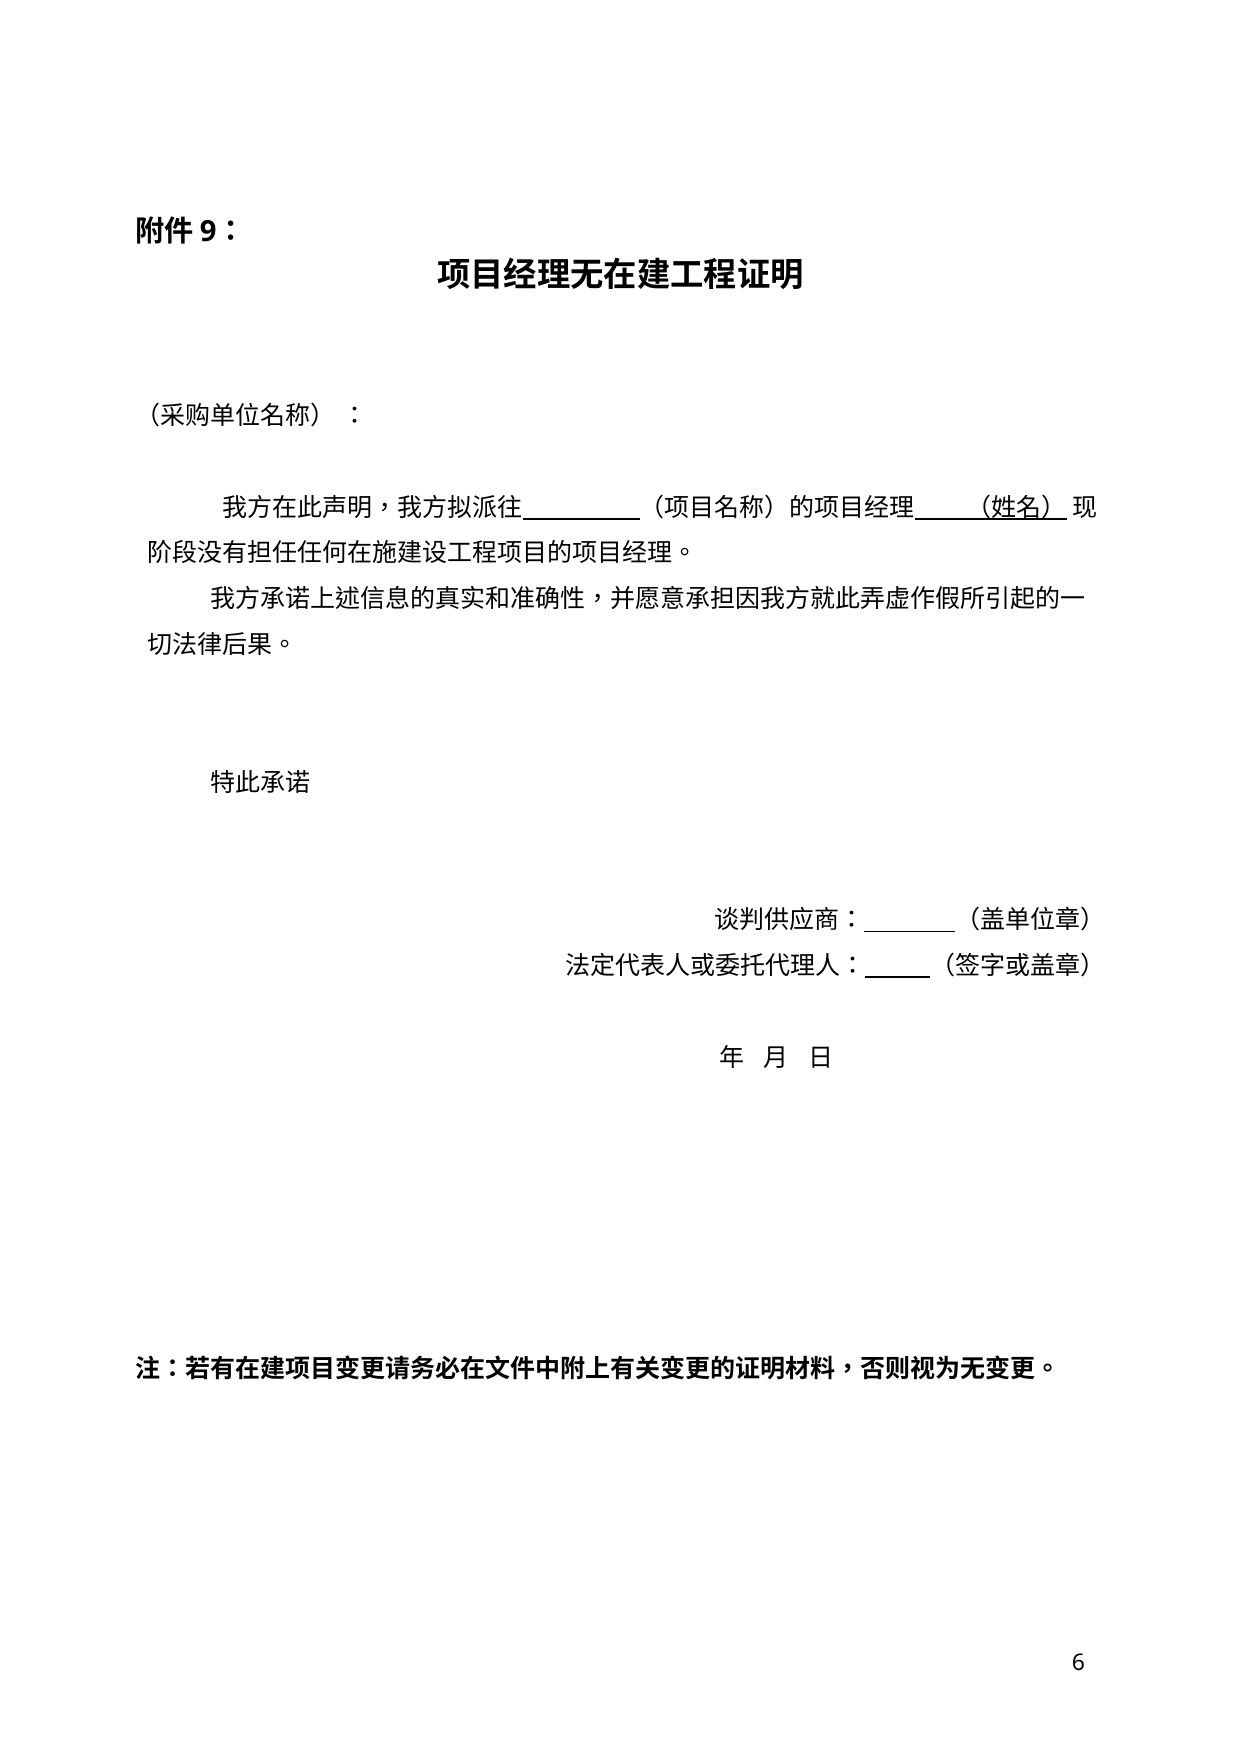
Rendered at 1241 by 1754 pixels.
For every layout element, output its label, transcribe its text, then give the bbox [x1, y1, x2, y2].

subtitle 附件9： [135, 211, 1105, 250]
text 我方承诺上述信息的真实和准确性，并愿意承担因我方就此弄虚作假所引起的一切法律后果。 [148, 571, 1105, 663]
text 我方在此声明，我方拟派往 （项目名称）的项目经理 （姓名） 现阶段没有担任任何在施建设工程项目的项目经理。 [148, 479, 1105, 571]
text （采购单位名称） ： [135, 388, 1105, 433]
text 谈判供应商： （盖单位章） [135, 892, 1105, 938]
text 法定代表人或委托代理人： （签字或盖章） [135, 938, 1105, 983]
text 项目经理无在建工程证明 [135, 250, 1105, 296]
text 特此承诺 [148, 754, 1105, 800]
text 年 月 日 [135, 1029, 1105, 1075]
text 注：若有在建项目变更请务必在文件中附上有关变更的证明材料，否则视为无变更。 [135, 1350, 1105, 1384]
